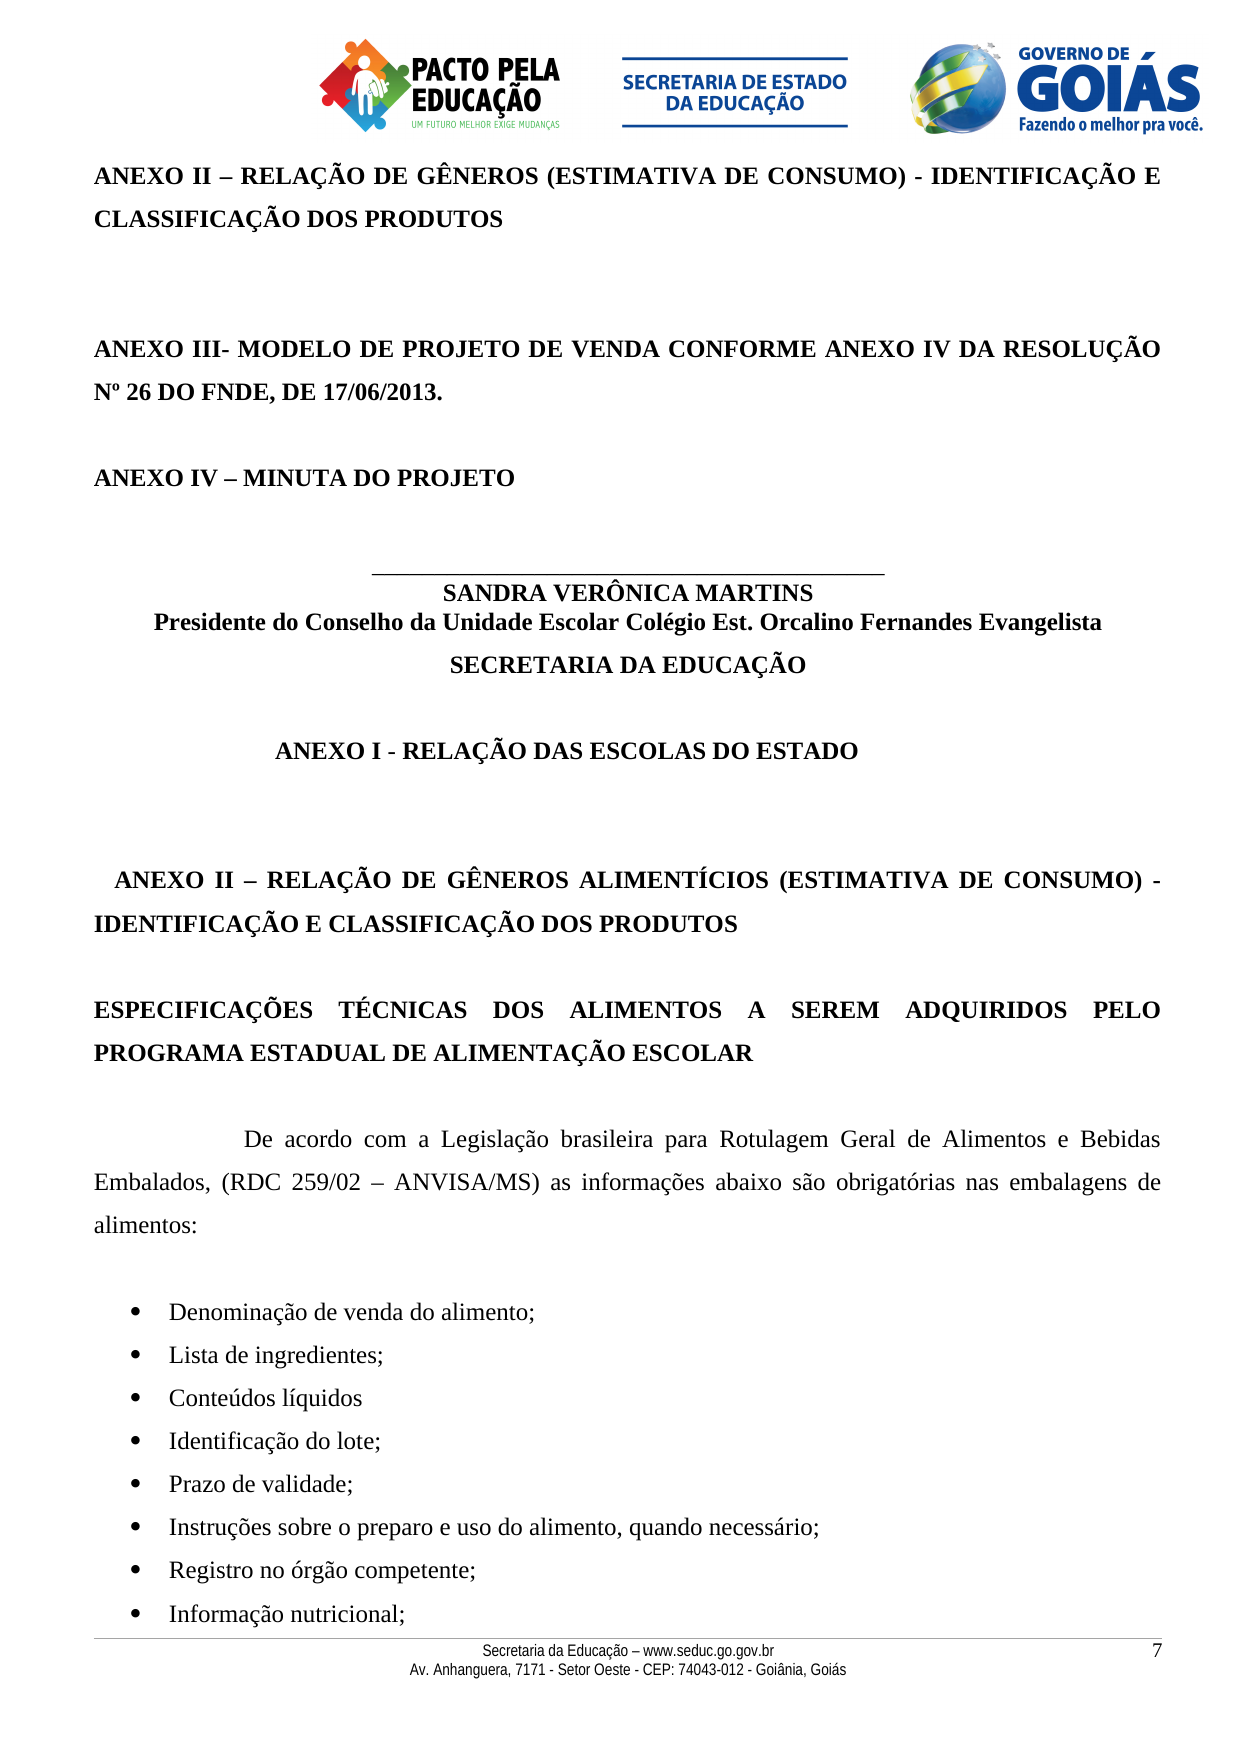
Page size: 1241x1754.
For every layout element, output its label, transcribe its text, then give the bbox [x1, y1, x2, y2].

list Registro no órgão competente; [131, 1556, 1162, 1584]
text ANEXO III- MODELO DE PROJETO DE VENDA CONFORME ANEXO IV DA RESOLUÇÃO Nº 26 DO FNDE, DE 17/06/2013. [94, 334, 1162, 406]
text ANEXO II – RELAÇÃO DE GÊNEROS (ESTIMATIVA DE CONSUMO) - IDENTIFICAÇÃO E CLASSIFICAÇÃO DOS PRODUTOS [94, 161, 1162, 233]
list Identificação do lote; [131, 1426, 1162, 1455]
text ANEXO IV – MINUTA DO PROJETO [94, 463, 1162, 492]
list Informação nutricional; [131, 1599, 1162, 1627]
list Lista de ingredientes; [131, 1340, 1162, 1369]
text ANEXO II – RELAÇÃO DE GÊNEROS ALIMENTÍCIOS (ESTIMATIVA DE CONSUMO) - IDENTIFICAÇÃO E CLASSIFICAÇÃO DOS PRODUTOS [94, 866, 1162, 937]
text ESPECIFICAÇÕES TÉCNICAS DOS ALIMENTOS A SEREM ADQUIRIDOS PELO PROGRAMA ESTADUAL DE ALIMENTAÇÃO ESCOLAR [94, 995, 1162, 1067]
text SANDRA VERÔNICA MARTINS [94, 578, 1162, 607]
text De acordo com a Legislação brasileira para Rotulagem Geral de Alimentos e Bebidas Embalados, (RDC 259/02 – ANVISA/MS) as informações abaixo são obrigatórias nas embalagens de alimentos: [94, 1124, 1162, 1239]
text SECRETARIA DA EDUCAÇÃO [94, 650, 1162, 679]
list Denominação de venda do alimento; [131, 1297, 1162, 1326]
text ANEXO I - RELAÇÃO DAS ESCOLAS DO ESTADO [94, 736, 1162, 765]
text Presidente do Conselho da Unidade Escolar Colégio Est. Orcalino Fernandes Evangelista [94, 607, 1162, 636]
text _________________________________________ [94, 549, 1162, 578]
list Instruções sobre o preparo e uso do alimento, quando necessário; [131, 1512, 1162, 1541]
picture [311, 34, 1210, 143]
list Conteúdos líquidos [131, 1383, 1162, 1412]
list Prazo de validade; [131, 1469, 1162, 1498]
